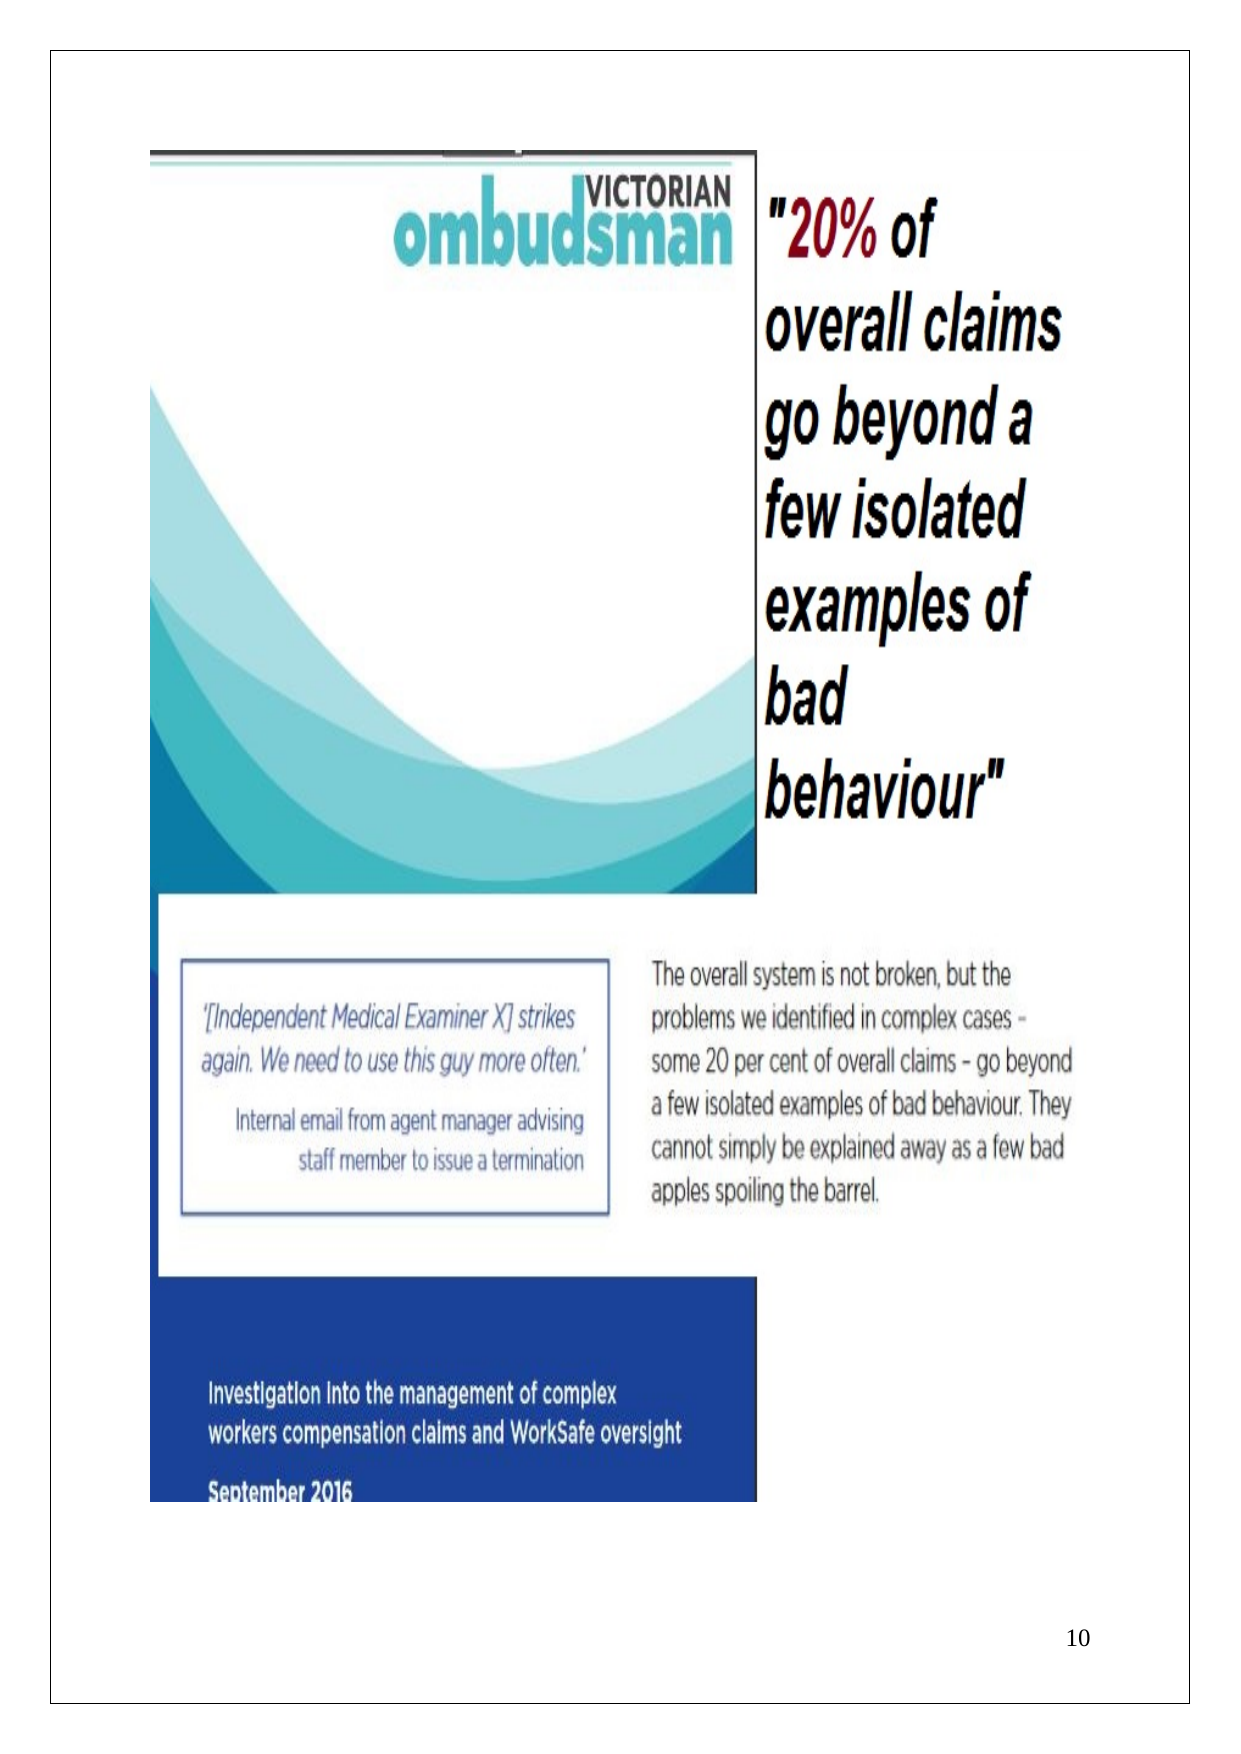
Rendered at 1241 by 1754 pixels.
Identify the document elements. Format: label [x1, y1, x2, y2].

picture [150, 150, 1089, 1502]
